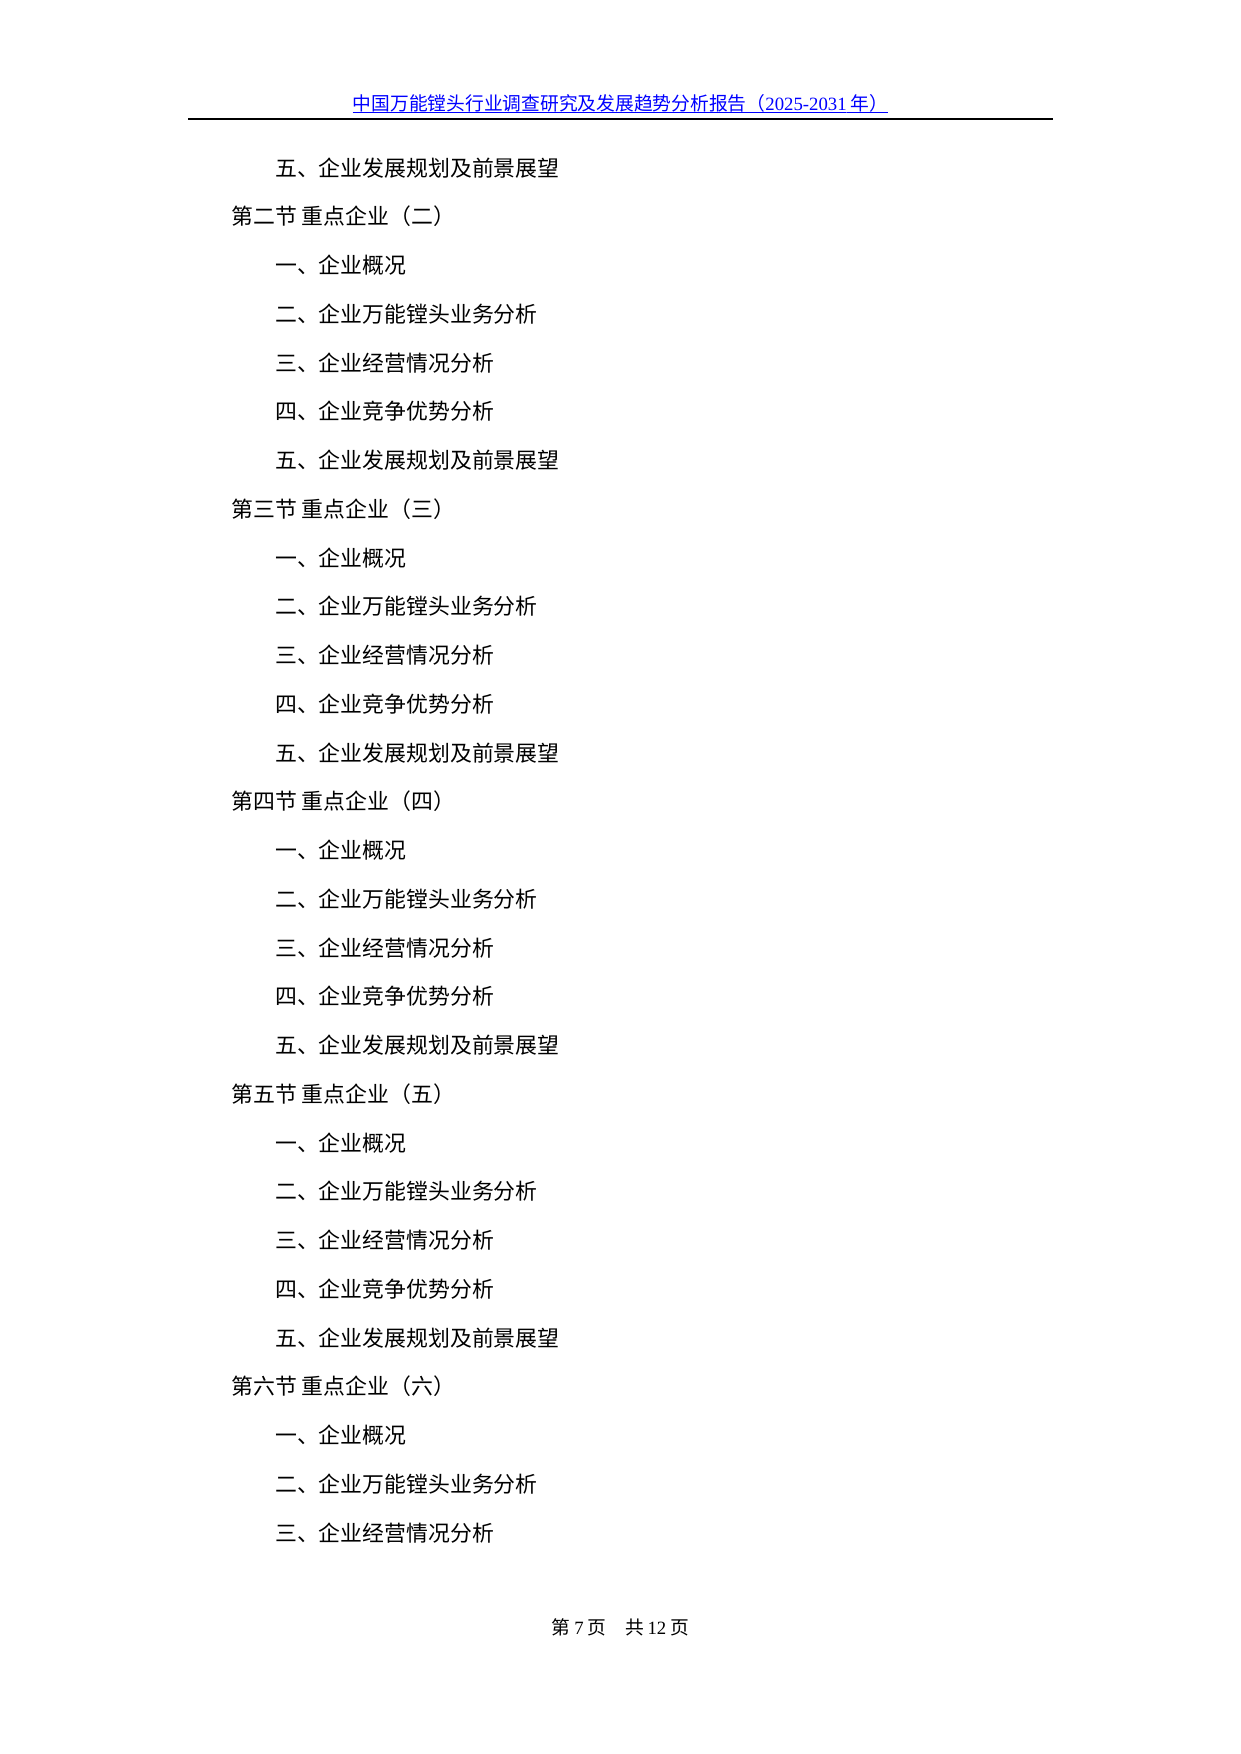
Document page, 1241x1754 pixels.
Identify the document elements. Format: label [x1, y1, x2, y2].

text [187, 150, 1053, 1548]
